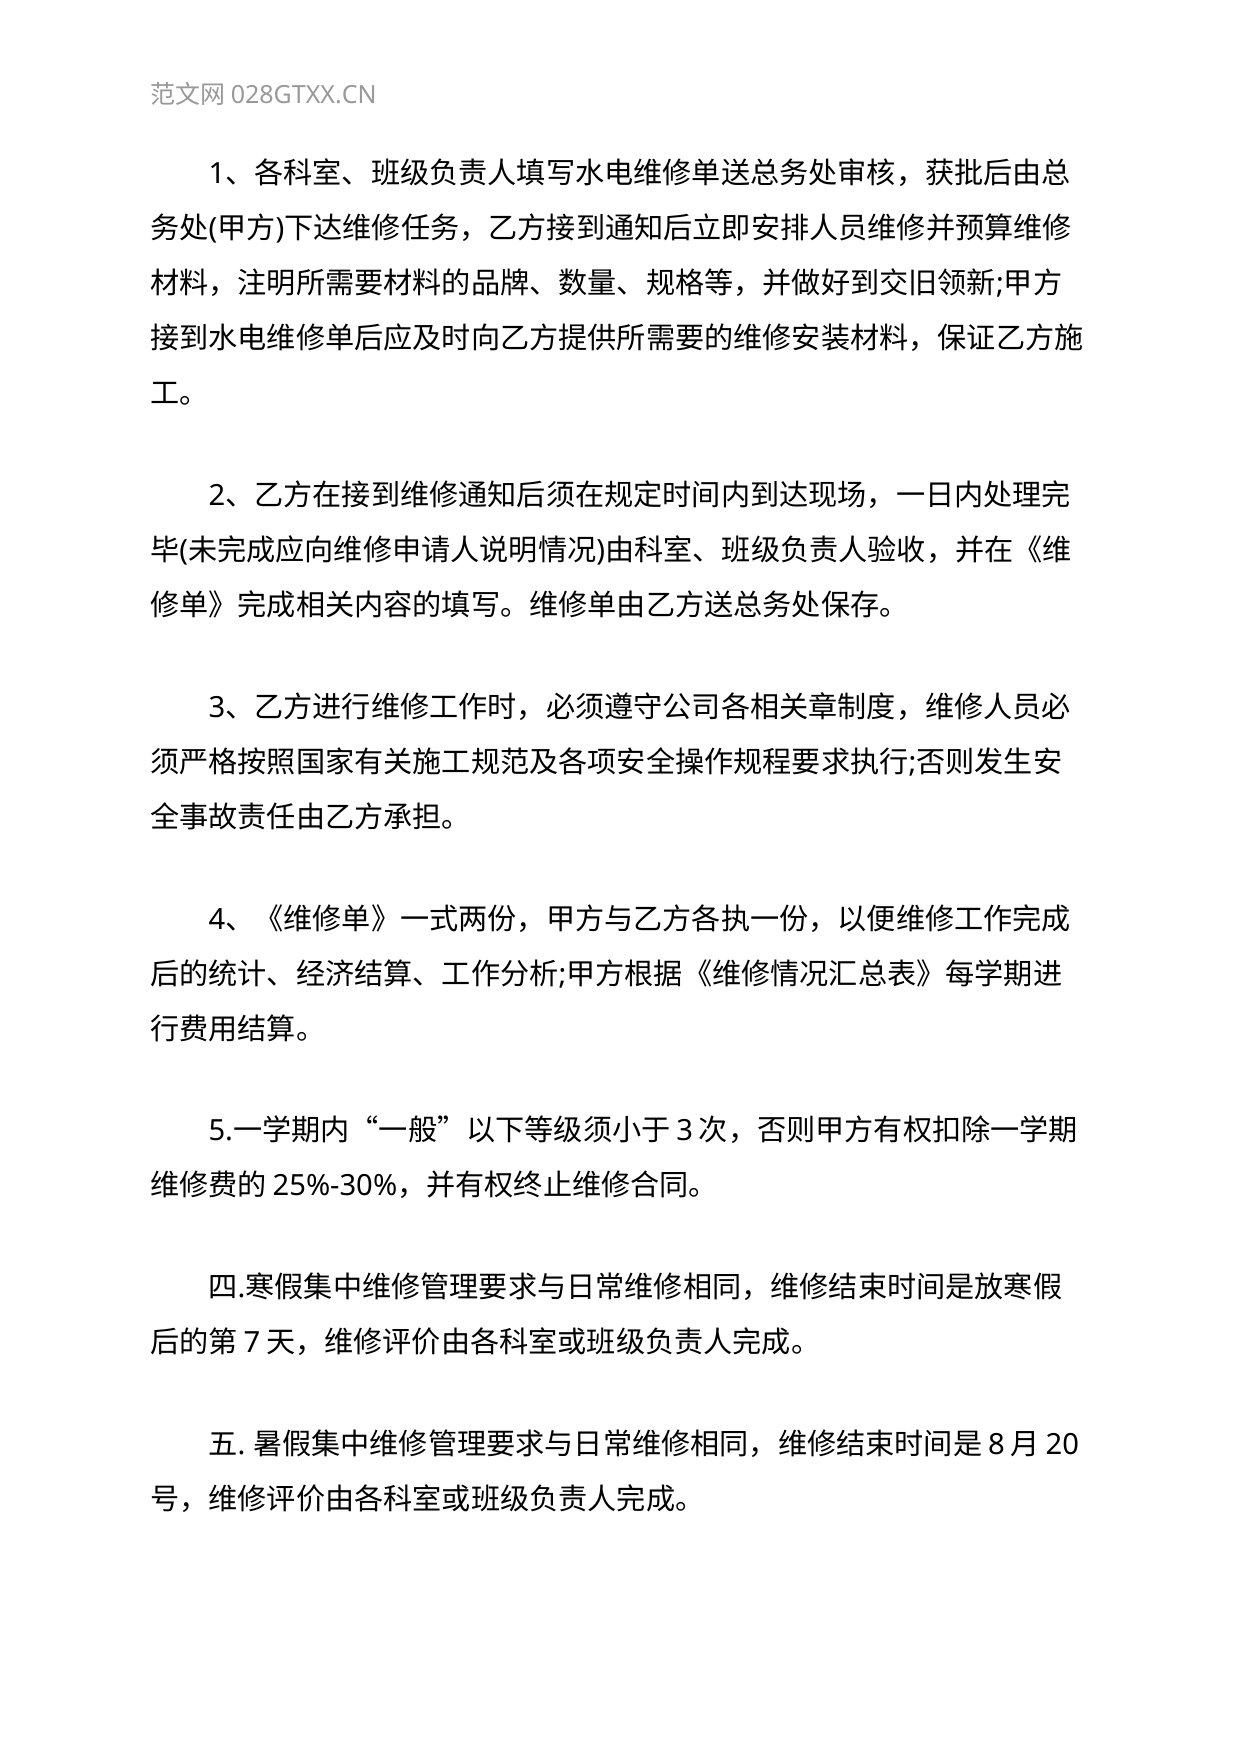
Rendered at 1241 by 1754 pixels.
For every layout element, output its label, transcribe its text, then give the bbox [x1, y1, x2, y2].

text 4、《维修单》一式两份，甲方与乙方各执一份，以便维修工作完成后的统计、经济结算、工作分析;甲方根据《维修情况汇总表》每学期进行费用结算。 [150, 895, 1090, 1047]
text 五. 暑假集中维修管理要求与日常维修相同，维修结束时间是8月20号，维修评价由各科室或班级负责人完成。 [150, 1421, 1090, 1518]
text 1、各科室、班级负责人填写水电维修单送总务处审核，获批后由总务处(甲方)下达维修任务，乙方接到通知后立即安排人员维修并预算维修材料，注明所需要材料的品牌、数量、规格等，并做好到交旧领新;甲方接到水电维修单后应及时向乙方提供所需要的维修安装材料，保证乙方施工。 [150, 150, 1090, 412]
text 2、乙方在接到维修通知后须在规定时间内到达现场，一日内处理完毕(未完成应向维修申请人说明情况)由科室、班级负责人验收，并在《维修单》完成相关内容的填写。维修单由乙方送总务处保存。 [150, 472, 1090, 624]
text 3、乙方进行维修工作时，必须遵守公司各相关章制度，维修人员必须严格按照国家有关施工规范及各项安全操作规程要求执行;否则发生安全事故责任由乙方承担。 [150, 683, 1090, 836]
text 5.一学期内“一般”以下等级须小于3次，否则甲方有权扣除一学期维修费的25%-30%，并有权终止维修合同。 [150, 1107, 1090, 1204]
text 四.寒假集中维修管理要求与日常维修相同，维修结束时间是放寒假后的第7天，维修评价由各科室或班级负责人完成。 [150, 1264, 1090, 1361]
